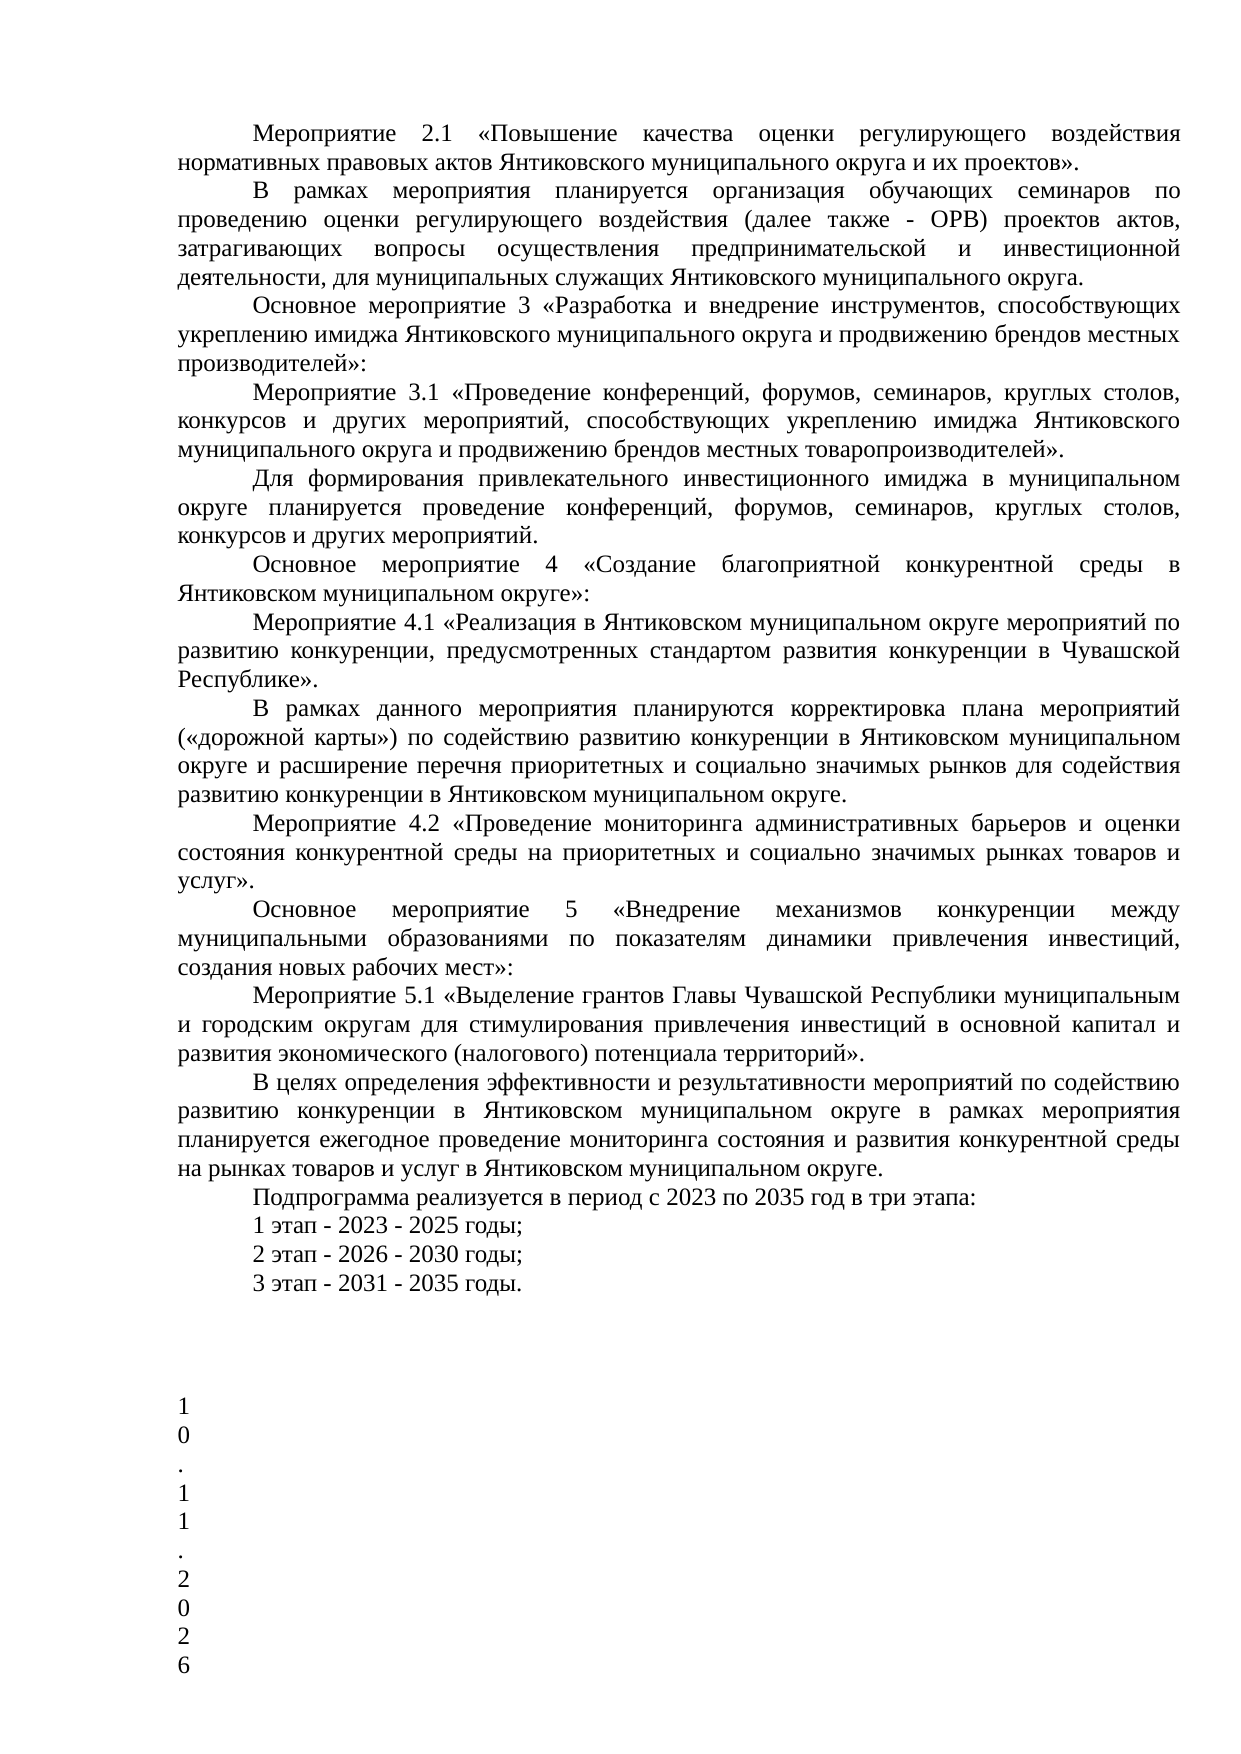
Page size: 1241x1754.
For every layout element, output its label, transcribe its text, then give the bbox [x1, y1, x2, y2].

text Мероприятие 3.1 «Проведение конференций, форумов, семинаров, круглых столов, конкурсов и других мероприятий, способствующих укреплению имиджа Янтиковского муниципального округа и продвижению брендов местных товаропроизводителей». [177, 377, 1181, 463]
text В целях определения эффективности и результативности мероприятий по содействию развитию конкуренции в Янтиковском муниципальном округе в рамках мероприятия планируется ежегодное проведение мониторинга состояния и развития конкурентной среды на рынках товаров и услуг в Янтиковском муниципальном округе. [177, 1067, 1181, 1182]
text 3 этап - 2031 - 2035 годы. [177, 1268, 1181, 1297]
text 2 этап - 2026 - 2030 годы; [177, 1239, 1181, 1268]
text В рамках мероприятия планируется организация обучающих семинаров по проведению оценки регулирующего воздействия (далее также - ОРВ) проектов актов, затрагивающих вопросы осуществления предпринимательской и инвестиционной деятельности, для муниципальных служащих Янтиковского муниципального округа. [177, 176, 1181, 291]
text Мероприятие 4.1 «Реализация в Янтиковском муниципальном округе мероприятий по развитию конкуренции, предусмотренных стандартом развития конкуренции в Чувашской Республике». [177, 607, 1181, 693]
text Основное мероприятие 3 «Разработка и внедрение инструментов, способствующих укреплению имиджа Янтиковского муниципального округа и продвижению брендов местных производителей»: [177, 291, 1181, 377]
text 1 этап - 2023 - 2025 годы; [177, 1211, 1181, 1239]
text Подпрограмма реализуется в период с 2023 по 2035 год в три этапа: [177, 1182, 1181, 1211]
text Мероприятие 4.2 «Проведение мониторинга административных барьеров и оценки состояния конкурентной среды на приоритетных и социально значимых рынках товаров и услуг». [177, 808, 1181, 894]
text В рамках данного мероприятия планируются корректировка плана мероприятий («дорожной карты») по содействию развитию конкуренции в Янтиковском муниципальном округе и расширение перечня приоритетных и социально значимых рынков для содействия развитию конкуренции в Янтиковском муниципальном округе. [177, 693, 1181, 808]
text Основное мероприятие 4 «Создание благоприятной конкурентной среды в Янтиковском муниципальном округе»: [177, 549, 1181, 607]
text Мероприятие 5.1 «Выделение грантов Главы Чувашской Республики муниципальным и городским округам для стимулирования привлечения инвестиций в основной капитал и развития экономического (налогового) потенциала территорий». [177, 981, 1181, 1067]
text Для формирования привлекательного инвестиционного имиджа в муниципальном округе планируется проведение конференций, форумов, семинаров, круглых столов, конкурсов и других мероприятий. [177, 463, 1181, 549]
text Мероприятие 2.1 «Повышение качества оценки регулирующего воздействия нормативных правовых актов Янтиковского муниципального округа и их проектов». [177, 118, 1181, 176]
text Основное мероприятие 5 «Внедрение механизмов конкуренции между муниципальными образованиями по показателям динамики привлечения инвестиций, создания новых рабочих мест»: [177, 894, 1181, 981]
